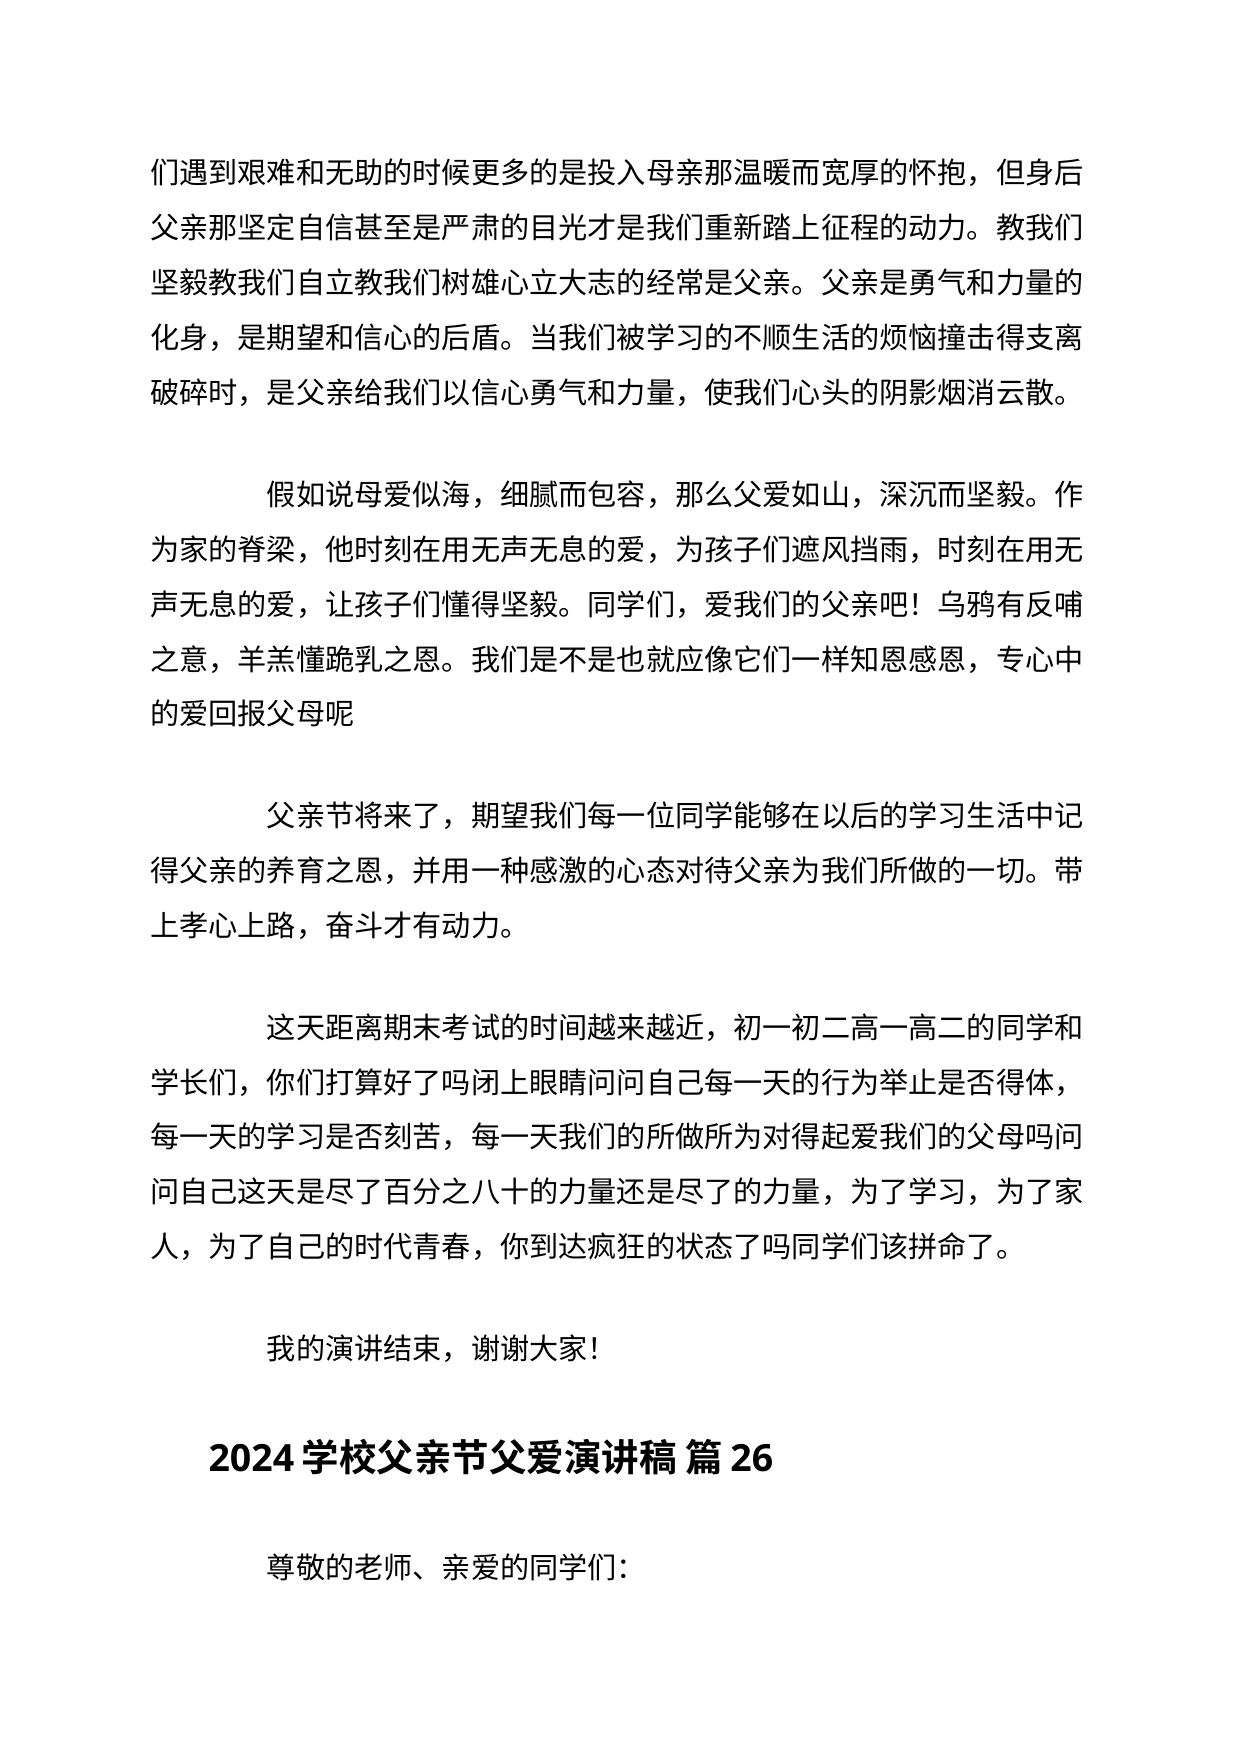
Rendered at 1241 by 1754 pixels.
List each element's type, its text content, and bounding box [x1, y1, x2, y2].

text 2024学校父亲节父爱演讲稿 篇26 [150, 1427, 1090, 1482]
text 父亲节将来了，期望我们每一位同学能够在以后的学习生活中记得父亲的养育之恩，并用一种感激的心态对待父亲为我们所做的一切。带上孝心上路，奋斗才有动力。 [150, 793, 1090, 945]
text 尊敬的老师、亲爱的同学们： [150, 1545, 1090, 1587]
text 假如说母爱似海，细腻而包容，那么父爱如山，深沉而坚毅。作为家的脊梁，他时刻在用无声无息的爱，为孩子们遮风挡雨，时刻在用无声无息的爱，让孩子们懂得坚毅。同学们，爱我们的父亲吧！乌鸦有反哺之意，羊羔懂跪乳之恩。我们是不是也就应像它们一样知恩感恩，专心中的爱回报父母呢 [150, 471, 1090, 733]
text 这天距离期末考试的时间越来越近，初一初二高一高二的同学和学长们，你们打算好了吗闭上眼睛问问自己每一天的行为举止是否得体，每一天的学习是否刻苦，每一天我们的所做所为对得起爱我们的父母吗问问自己这天是尽了百分之八十的力量还是尽了的力量，为了学习，为了家人，为了自己的时代青春，你到达疯狂的状态了吗同学们该拼命了。 [150, 1004, 1090, 1266]
text 我的演讲结束，谢谢大家！ [150, 1326, 1090, 1368]
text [150, 150, 1090, 412]
